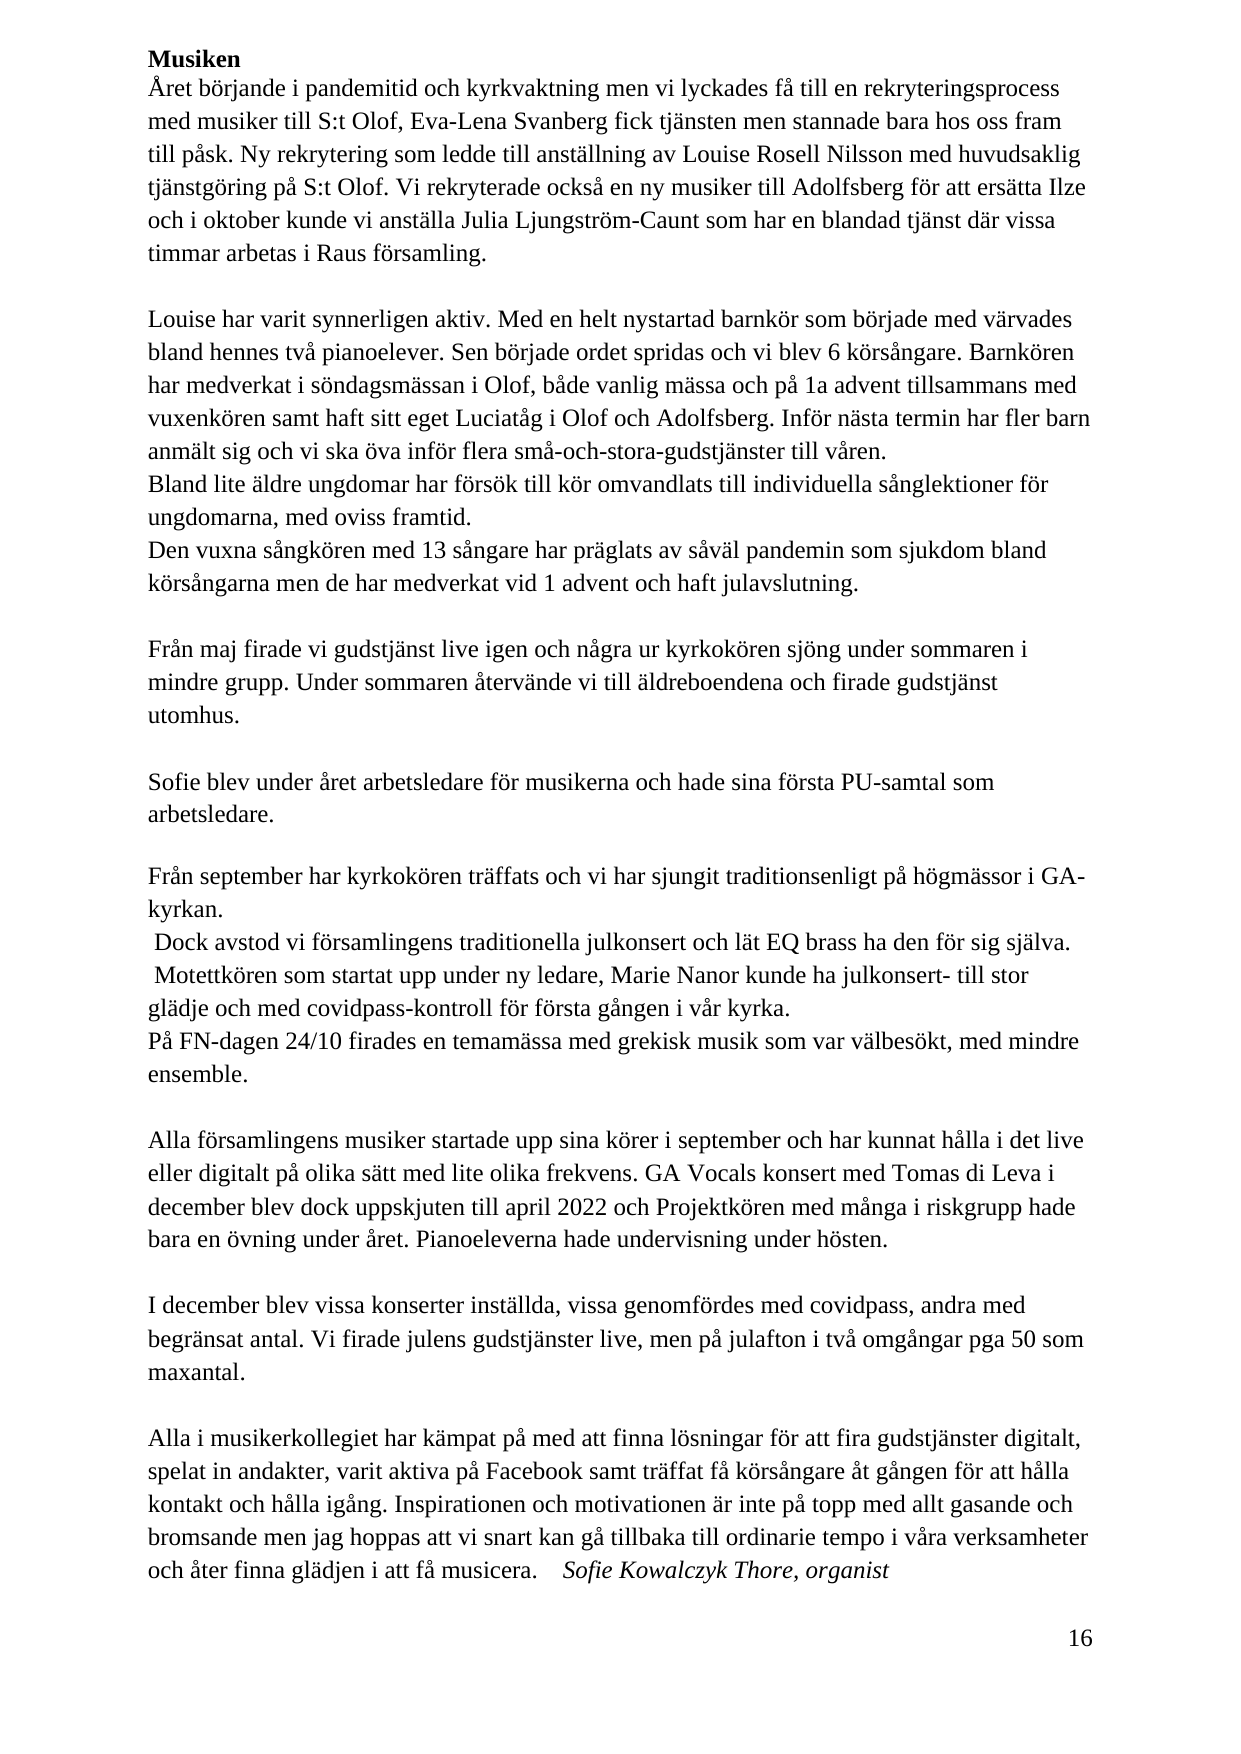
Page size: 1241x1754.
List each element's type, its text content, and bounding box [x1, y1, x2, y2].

text Den vuxna sångkören med 13 sångare har präglats av såväl pandemin som sjukdom bland körsångarna men de har medverkat vid 1 advent och haft julavslutning. [148, 535, 1093, 597]
text Louise har varit synnerligen aktiv. Med en helt nystartad barnkör som började med värvades bland hennes två pianoelever. Sen började ordet spridas och vi blev 6 körsångare. Barnkören har medverkat i söndagsmässan i Olof, både vanlig mässa och på 1a advent tillsammans med vuxenkören samt haft sitt eget Luciatåg i Olof och Adolfsberg. Inför nästa termin har fler barn anmält sig och vi ska öva inför flera små-och-stora-gudstjänster till våren. [148, 304, 1093, 465]
text Bland lite äldre ungdomar har försök till kör omvandlats till individuella sånglektioner för ungdomarna, med oviss framtid. [148, 469, 1093, 531]
text Musiken [148, 44, 1093, 73]
text På FN-dagen 24/10 firades en temamässa med grekisk musik som var välbesökt, med mindre ensemble. Alla församlingens musiker startade upp sina körer i september och har kunnat hålla i det live eller digitalt på olika sätt med lite olika frekvens. GA Vocals konsert med Tomas di Leva i december blev dock uppskjuten till april 2022 och Projektkören med många i riskgrupp hade bara en övning under året. Pianoeleverna hade undervisning under hösten. [148, 1026, 1093, 1253]
text Året börjande i pandemitid och kyrkvaktning men vi lyckades få till en rekryteringsprocess med musiker till S:t Olof, Eva-Lena Svanberg fick tjänsten men stannade bara hos oss fram till påsk. Ny rekrytering som ledde till anställning av Louise Rosell Nilsson med huvudsaklig tjänstgöring på S:t Olof. Vi rekryterade också en ny musiker till Adolfsberg för att ersätta Ilze och i oktober kunde vi anställa Julia Ljungström-Caunt som har en blandad tjänst där vissa timmar arbetas i Raus församling. [148, 73, 1093, 267]
text Från september har kyrkokören träffats och vi har sjungit traditionsenligt på högmässor i GA-kyrkan. Dock avstod vi församlingens traditionella julkonsert och lät EQ brass ha den för sig själva. Motettkören som startat upp under ny ledare, Marie Nanor kunde ha julkonsert- till stor glädje och med covidpass-kontroll för första gången i vår kyrka. [148, 861, 1093, 1022]
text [148, 1423, 1093, 1583]
text Från maj firade vi gudstjänst live igen och några ur kyrkokören sjöng under sommaren i mindre grupp. Under sommaren återvände vi till äldreboendena och firade gudstjänst utomhus. Sofie blev under året arbetsledare för musikerna och hade sina första PU-samtal som arbetsledare. [148, 634, 1093, 828]
text I december blev vissa konserter inställda, vissa genomfördes med covidpass, andra med begränsat antal. Vi firade julens gudstjänster live, men på julafton i två omgångar pga 50 som maxantal. [148, 1291, 1093, 1385]
